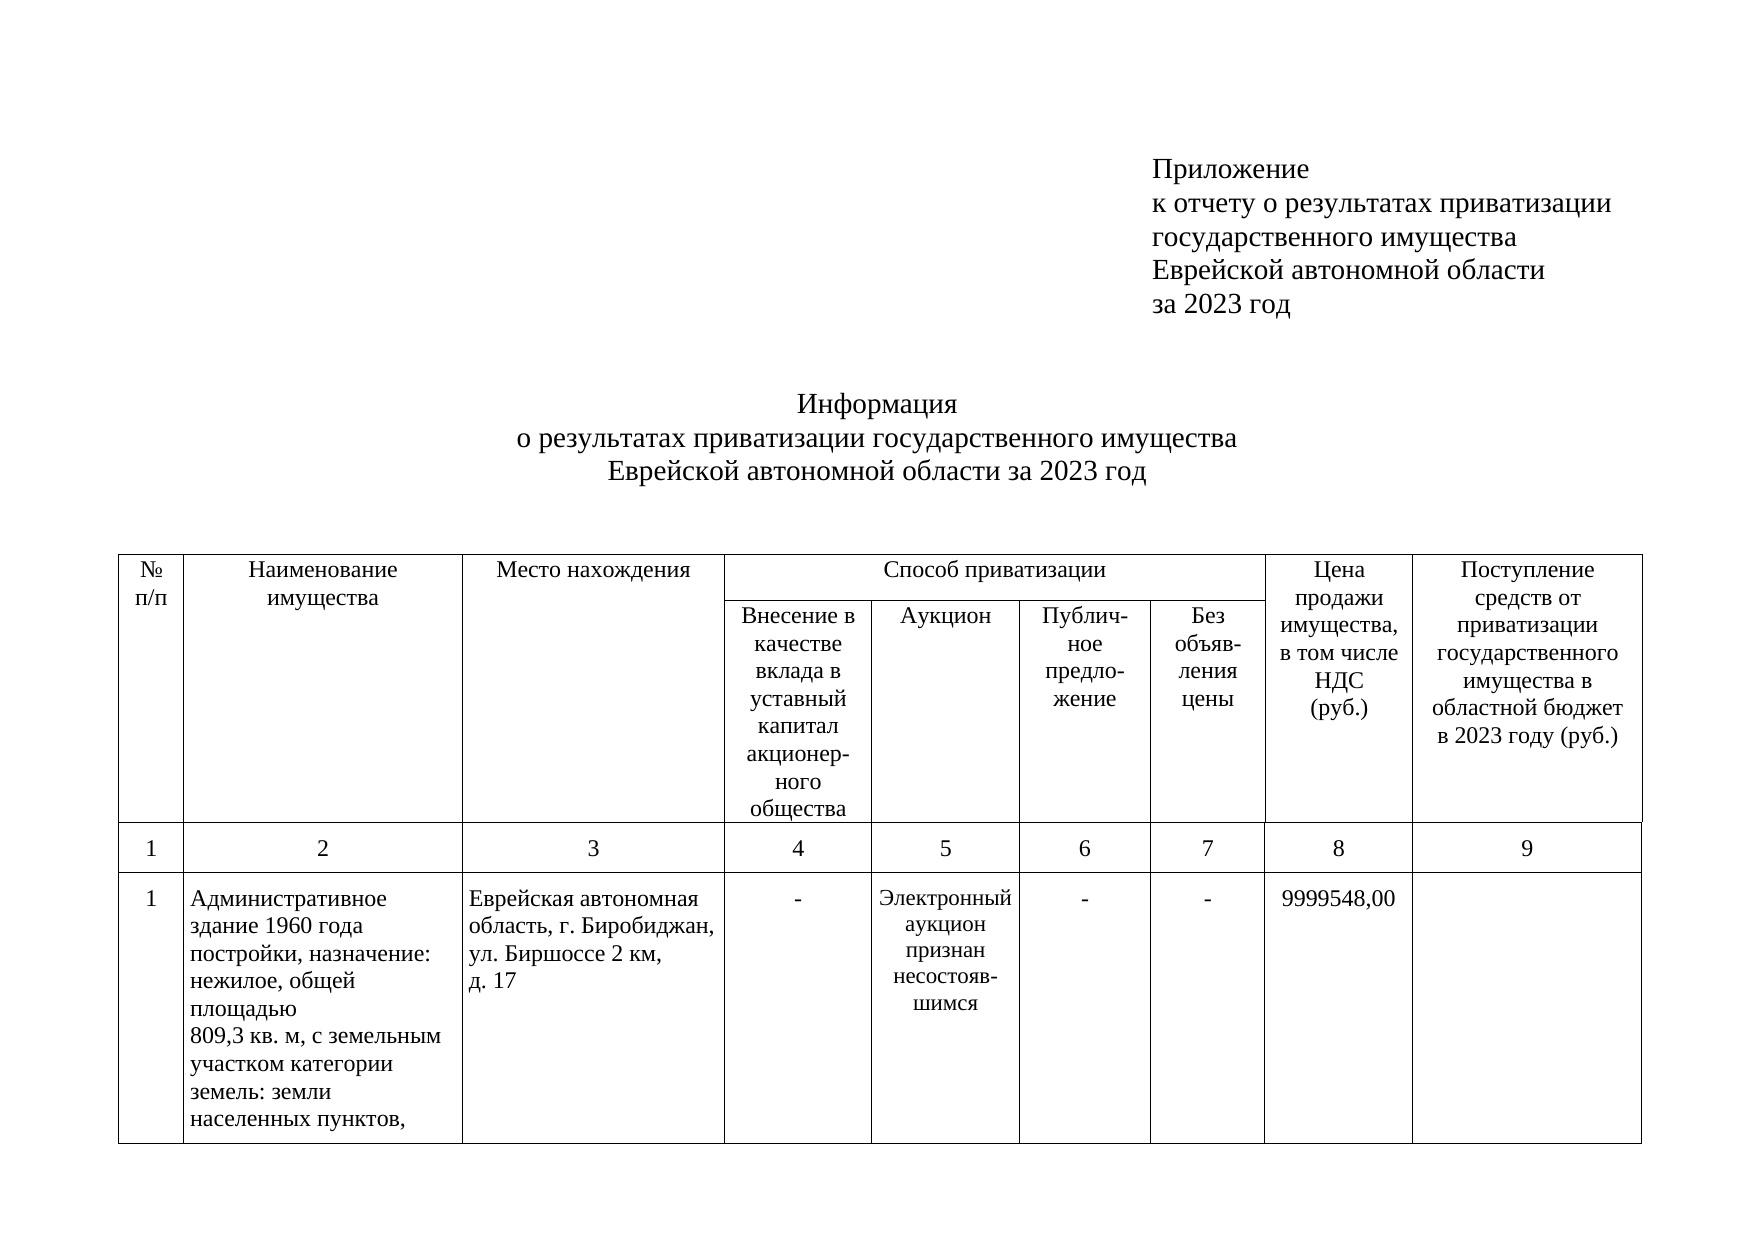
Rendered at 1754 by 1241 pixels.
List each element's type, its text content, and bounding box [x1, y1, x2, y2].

table_header 5 [872, 823, 1019, 872]
table_header 7 [1151, 823, 1264, 872]
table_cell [872, 873, 1019, 1143]
table_header 1 [119, 823, 183, 872]
table_header 4 [725, 823, 871, 872]
table_header 3 [463, 823, 724, 872]
table_cell Внесение в качестве вклада в уставный капитал акционер-ного общества [725, 601, 871, 822]
table_cell 1 [119, 873, 183, 1143]
table_header Место нахождения [463, 555, 724, 822]
text государственного имущества [118, 219, 1636, 252]
table_header 8 [1265, 823, 1412, 872]
table_cell - [1020, 873, 1150, 1143]
text Приложение [118, 152, 1636, 185]
title Информация [118, 386, 1636, 420]
table_header Цена продажи имущества, в том числе НДС (руб.) [1266, 555, 1412, 822]
title о результатах приватизации государственного имущества [118, 420, 1636, 453]
text Еврейской автономной области [118, 252, 1636, 286]
text к отчету о результатах приватизации [118, 185, 1636, 219]
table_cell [184, 873, 462, 1143]
table_header № п/п [119, 555, 183, 822]
table_header Способ приватизации [725, 555, 1265, 600]
table_cell Аукцион [872, 601, 1019, 822]
table_cell Публич-ное предло-жение [1020, 601, 1150, 822]
table_cell - [1151, 873, 1264, 1143]
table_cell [463, 873, 724, 1143]
table_header 6 [1020, 823, 1150, 872]
table_header Наименование имущества [184, 555, 462, 822]
table_cell [1413, 873, 1641, 1143]
table_cell - [725, 873, 871, 1143]
text за 2023 год [118, 286, 1636, 319]
table_cell 9999548,00 [1265, 873, 1412, 1143]
table_cell Без объяв-ления цены [1151, 601, 1265, 822]
title Еврейской автономной области за 2023 год [118, 453, 1636, 487]
table_header 2 [184, 823, 462, 872]
table_header 9 [1413, 823, 1641, 872]
table_header Поступление средств от приватизации государственного имущества в областной бюджет в 2023 году (руб.) [1413, 555, 1642, 822]
